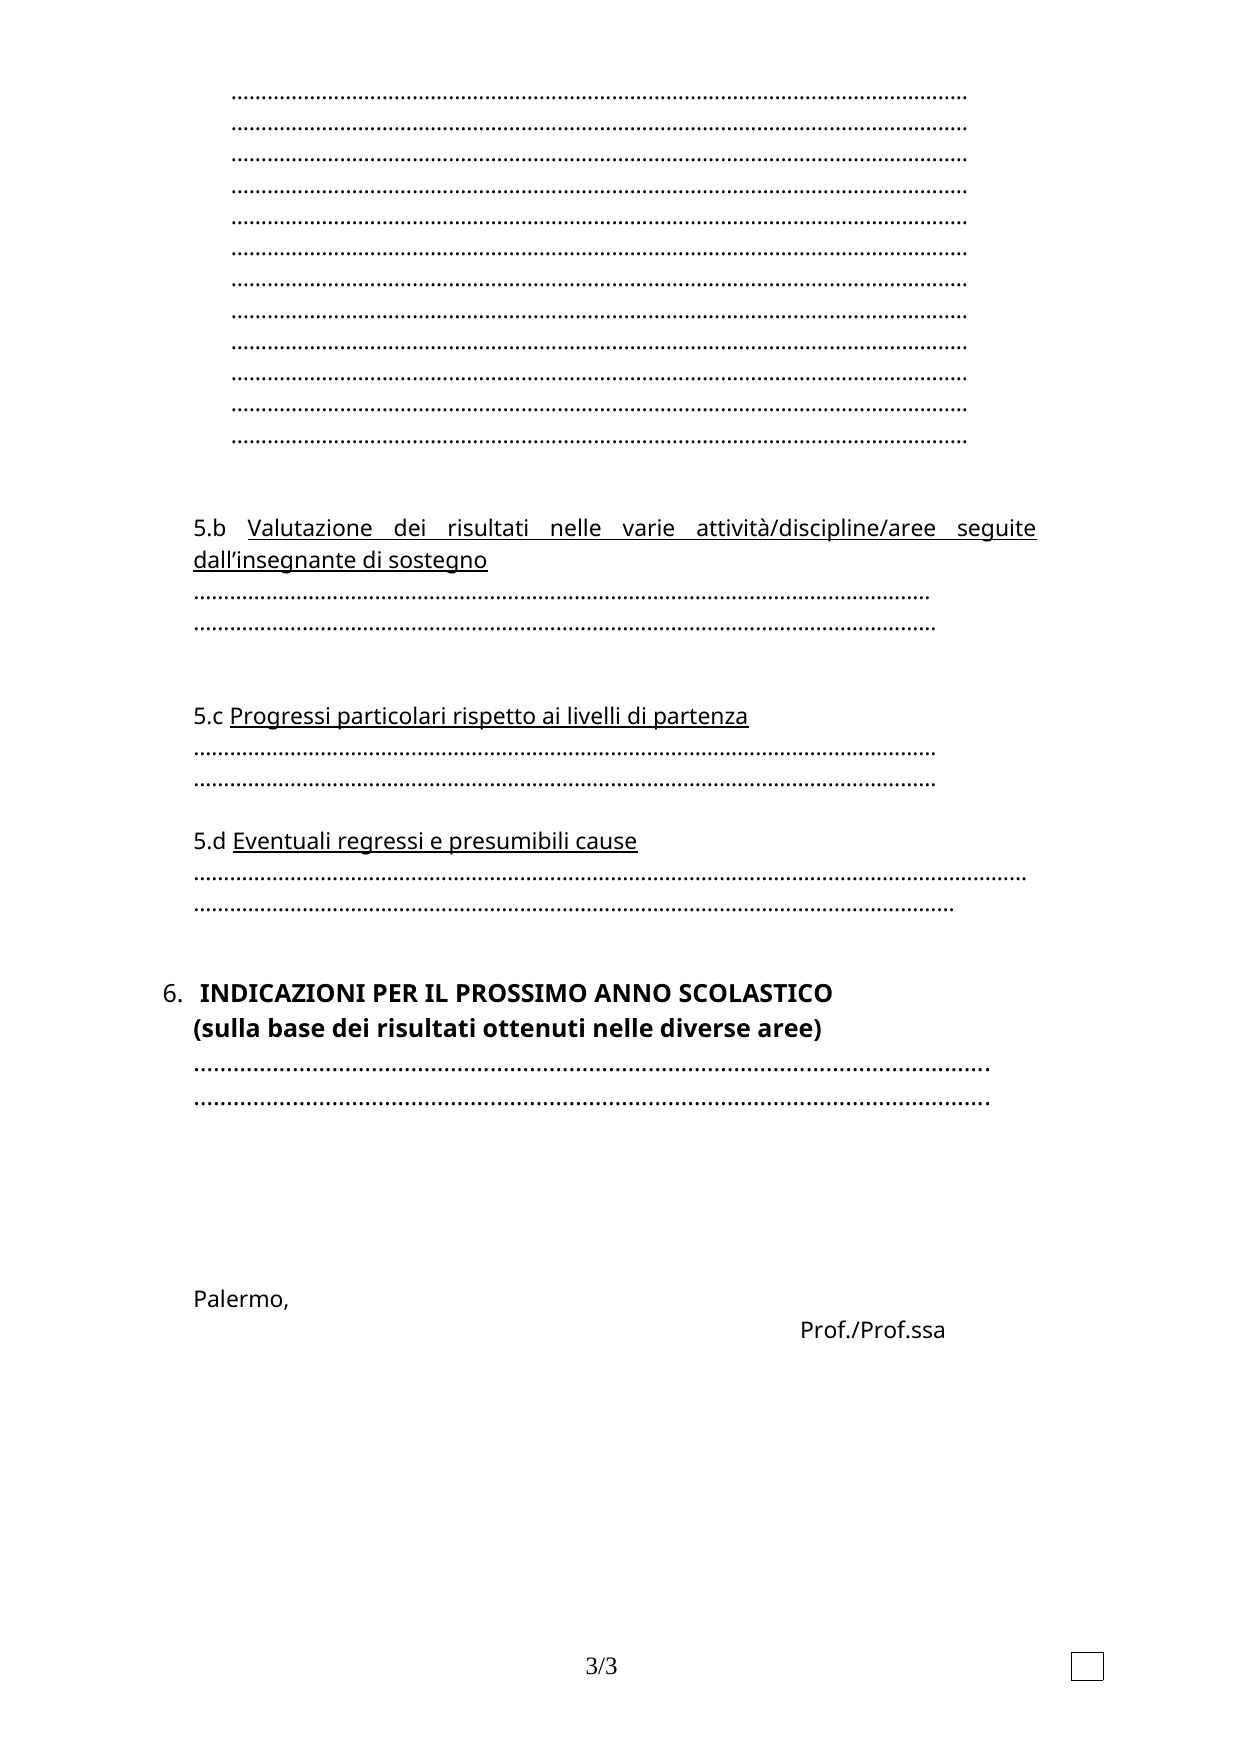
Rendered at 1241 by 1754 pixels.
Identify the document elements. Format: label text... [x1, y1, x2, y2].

text Palermo, [193, 1283, 1037, 1314]
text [231, 106, 1037, 137]
text ………………………………………………………………………………………………………….. [231, 294, 1037, 325]
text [231, 137, 1037, 169]
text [231, 200, 1037, 231]
text ………………………………………………………………………………………………………….. [231, 262, 1037, 294]
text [231, 75, 1037, 106]
list INDICAZIONI PER IL PROSSIMO ANNO SCOLASTICO [162, 976, 1037, 1010]
text ………………………………………………………………………………………………………………………………………………………………………………………………………………………………………… [193, 856, 1037, 919]
text 5.b Valutazione dei risultati nelle varie attività/discipline/aree seguite dall’insegnante di sostegno [193, 512, 1037, 575]
text …………………………………………………………………………………………………………. [193, 1044, 1037, 1078]
text …………………………………………………………………………………………………………… [193, 762, 1037, 794]
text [231, 231, 1037, 262]
text ………………………………………………………………………………………………………….. [231, 356, 1037, 387]
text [231, 169, 1037, 200]
text 5.d Eventuali regressi e presumibili cause [193, 825, 1037, 856]
text ………………………………………………………………………………………………………….. [231, 325, 1037, 356]
text 5.c Progressi particolari rispetto ai livelli di partenza [193, 700, 1037, 731]
text …………………………………………………………………………………………………………. [193, 1078, 1037, 1112]
text Prof./Prof.ssa [561, 1314, 1037, 1376]
text …………………………………………………………………………………………………………… [193, 606, 1037, 637]
text ………………………………………………………………………………………………………….. [193, 575, 1037, 606]
text ………………………………………………………………………………………………………….. [231, 419, 1037, 450]
text ………………………………………………………………………………………………………….. [231, 387, 1037, 419]
text …………………………………………………………………………………………………………… [193, 731, 1037, 762]
text (sulla base dei risultati ottenuti nelle diverse aree) [193, 1010, 1037, 1044]
